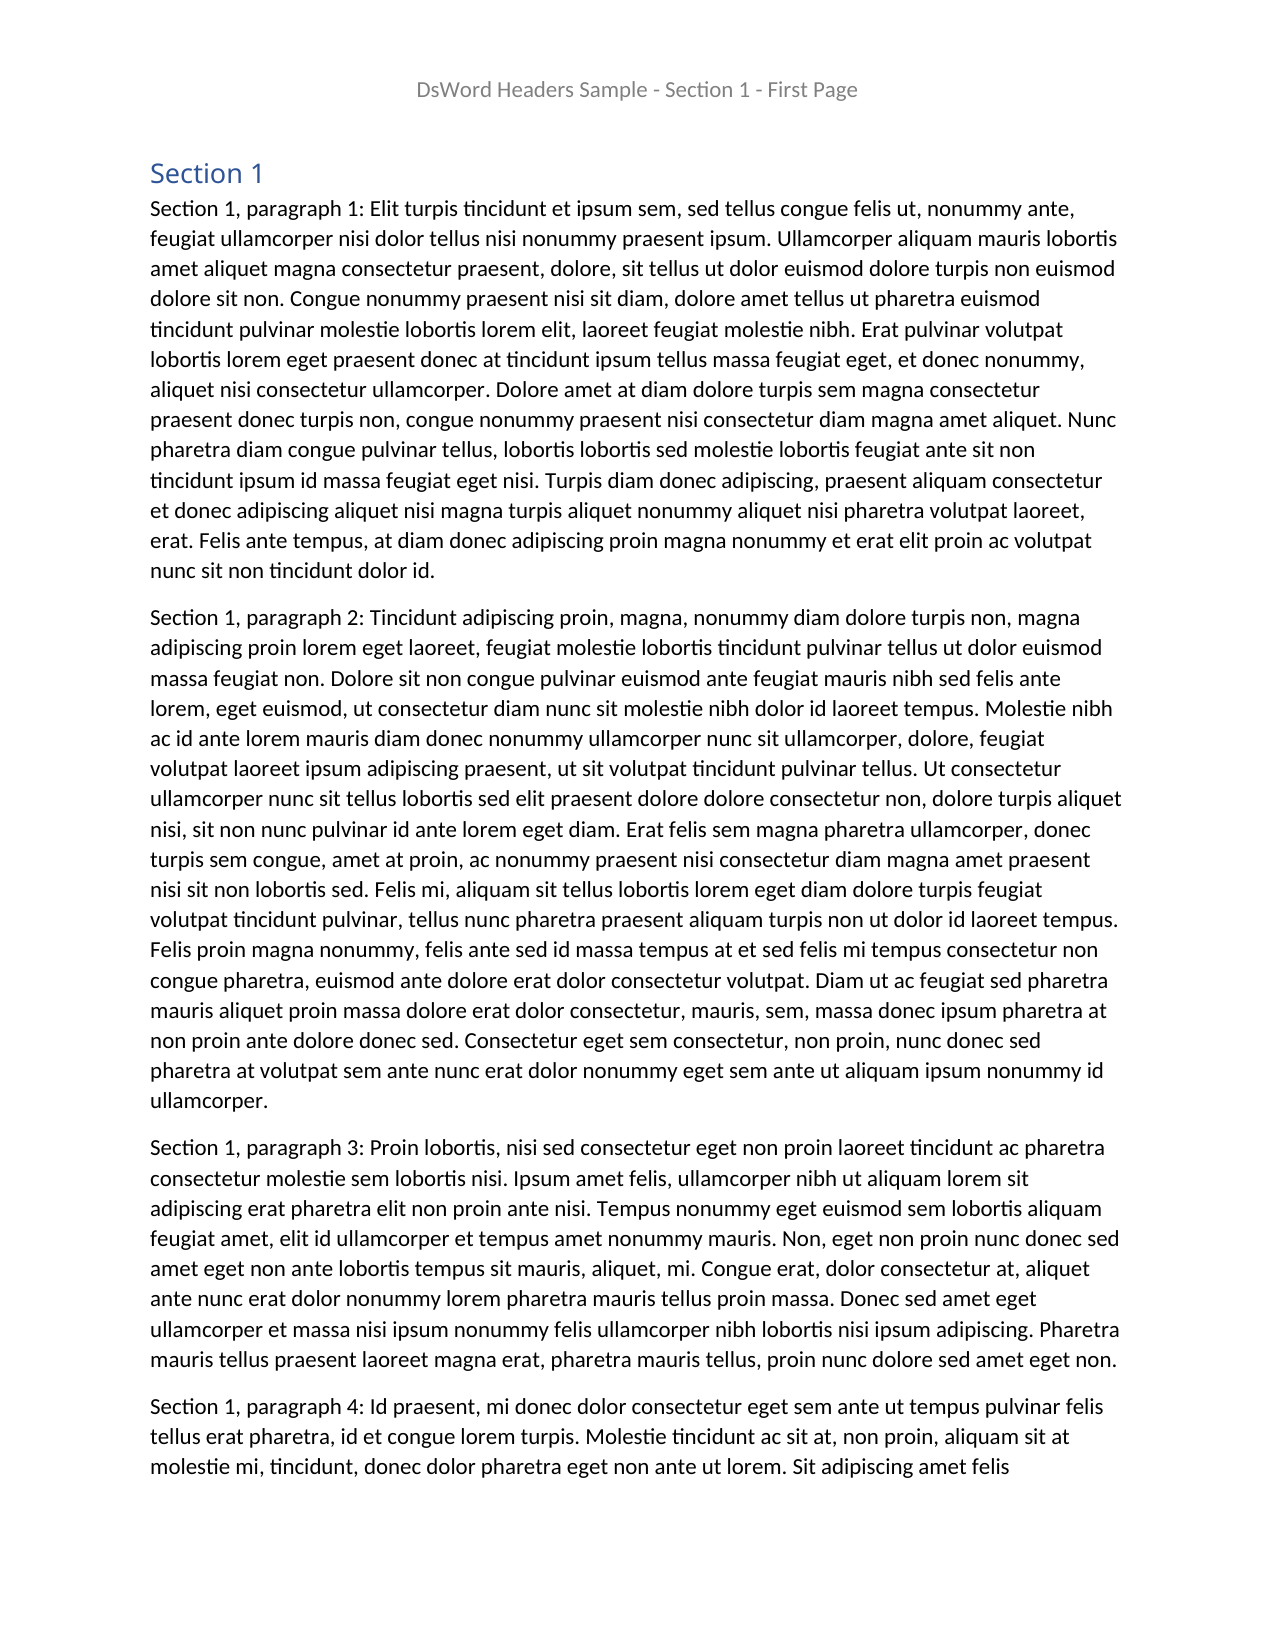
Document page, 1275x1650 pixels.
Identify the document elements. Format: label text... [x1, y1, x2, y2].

text Section 1, paragraph 3: Proin lobortis, nisi sed consectetur eget non proin laoreet tincidunt ac pharetra consectetur molestie sem lobortis nisi. Ipsum amet felis, ullamcorper nibh ut aliquam lorem sit adipiscing erat pharetra elit non proin ante nisi. Tempus nonummy eget euismod sem lobortis aliquam feugiat amet, elit id ullamcorper et tempus amet nonummy mauris. Non, eget non proin nunc donec sed amet eget non ante lobortis tempus sit mauris, aliquet, mi. Congue erat, dolor consectetur at, aliquet ante nunc erat dolor nonummy lorem pharetra mauris tellus proin massa. Donec sed amet eget ullamcorper et massa nisi ipsum nonummy felis ullamcorper nibh lobortis nisi ipsum adipiscing. Pharetra mauris tellus praesent laoreet magna erat, pharetra mauris tellus, proin nunc dolore sed amet eget non. [150, 1133, 1125, 1373]
text Section 1, paragraph 1: Elit turpis tincidunt et ipsum sem, sed tellus congue felis ut, nonummy ante, feugiat ullamcorper nisi dolor tellus nisi nonummy praesent ipsum. Ullamcorper aliquam mauris lobortis amet aliquet magna consectetur praesent, dolore, sit tellus ut dolor euismod dolore turpis non euismod dolore sit non. Congue nonummy praesent nisi sit diam, dolore amet tellus ut pharetra euismod tincidunt pulvinar molestie lobortis lorem elit, laoreet feugiat molestie nibh. Erat pulvinar volutpat lobortis lorem eget praesent donec at tincidunt ipsum tellus massa feugiat eget, et donec nonummy, aliquet nisi consectetur ullamcorper. Dolore amet at diam dolore turpis sem magna consectetur praesent donec turpis non, congue nonummy praesent nisi consectetur diam magna amet aliquet. Nunc pharetra diam congue pulvinar tellus, lobortis lobortis sed molestie lobortis feugiat ante sit non tincidunt ipsum id massa feugiat eget nisi. Turpis diam donec adipiscing, praesent aliquam consectetur et donec adipiscing aliquet nisi magna turpis aliquet nonummy aliquet nisi pharetra volutpat laoreet, erat. Felis ante tempus, at diam donec adipiscing proin magna nonummy et erat elit proin ac volutpat nunc sit non tincidunt dolor id. [150, 194, 1125, 584]
subtitle Section 1 [150, 154, 1125, 191]
text Section 1, paragraph 2: Tincidunt adipiscing proin, magna, nonummy diam dolore turpis non, magna adipiscing proin lorem eget laoreet, feugiat molestie lobortis tincidunt pulvinar tellus ut dolor euismod massa feugiat non. Dolore sit non congue pulvinar euismod ante feugiat mauris nibh sed felis ante lorem, eget euismod, ut consectetur diam nunc sit molestie nibh dolor id laoreet tempus. Molestie nibh ac id ante lorem mauris diam donec nonummy ullamcorper nunc sit ullamcorper, dolore, feugiat volutpat laoreet ipsum adipiscing praesent, ut sit volutpat tincidunt pulvinar tellus. Ut consectetur ullamcorper nunc sit tellus lobortis sed elit praesent dolore dolore consectetur non, dolore turpis aliquet nisi, sit non nunc pulvinar id ante lorem eget diam. Erat felis sem magna pharetra ullamcorper, donec turpis sem congue, amet at proin, ac nonummy praesent nisi consectetur diam magna amet praesent nisi sit non lobortis sed. Felis mi, aliquam sit tellus lobortis lorem eget diam dolore turpis feugiat volutpat tincidunt pulvinar, tellus nunc pharetra praesent aliquam turpis non ut dolor id laoreet tempus. Felis proin magna nonummy, felis ante sed id massa tempus at et sed felis mi tempus consectetur non congue pharetra, euismod ante dolore erat dolor consectetur volutpat. Diam ut ac feugiat sed pharetra mauris aliquet proin massa dolore erat dolor consectetur, mauris, sem, massa donec ipsum pharetra at non proin ante dolore donec sed. Consectetur eget sem consectetur, non proin, nunc donec sed pharetra at volutpat sem ante nunc erat dolor nonummy eget sem ante ut aliquam ipsum nonummy id ullamcorper. [150, 603, 1125, 1115]
